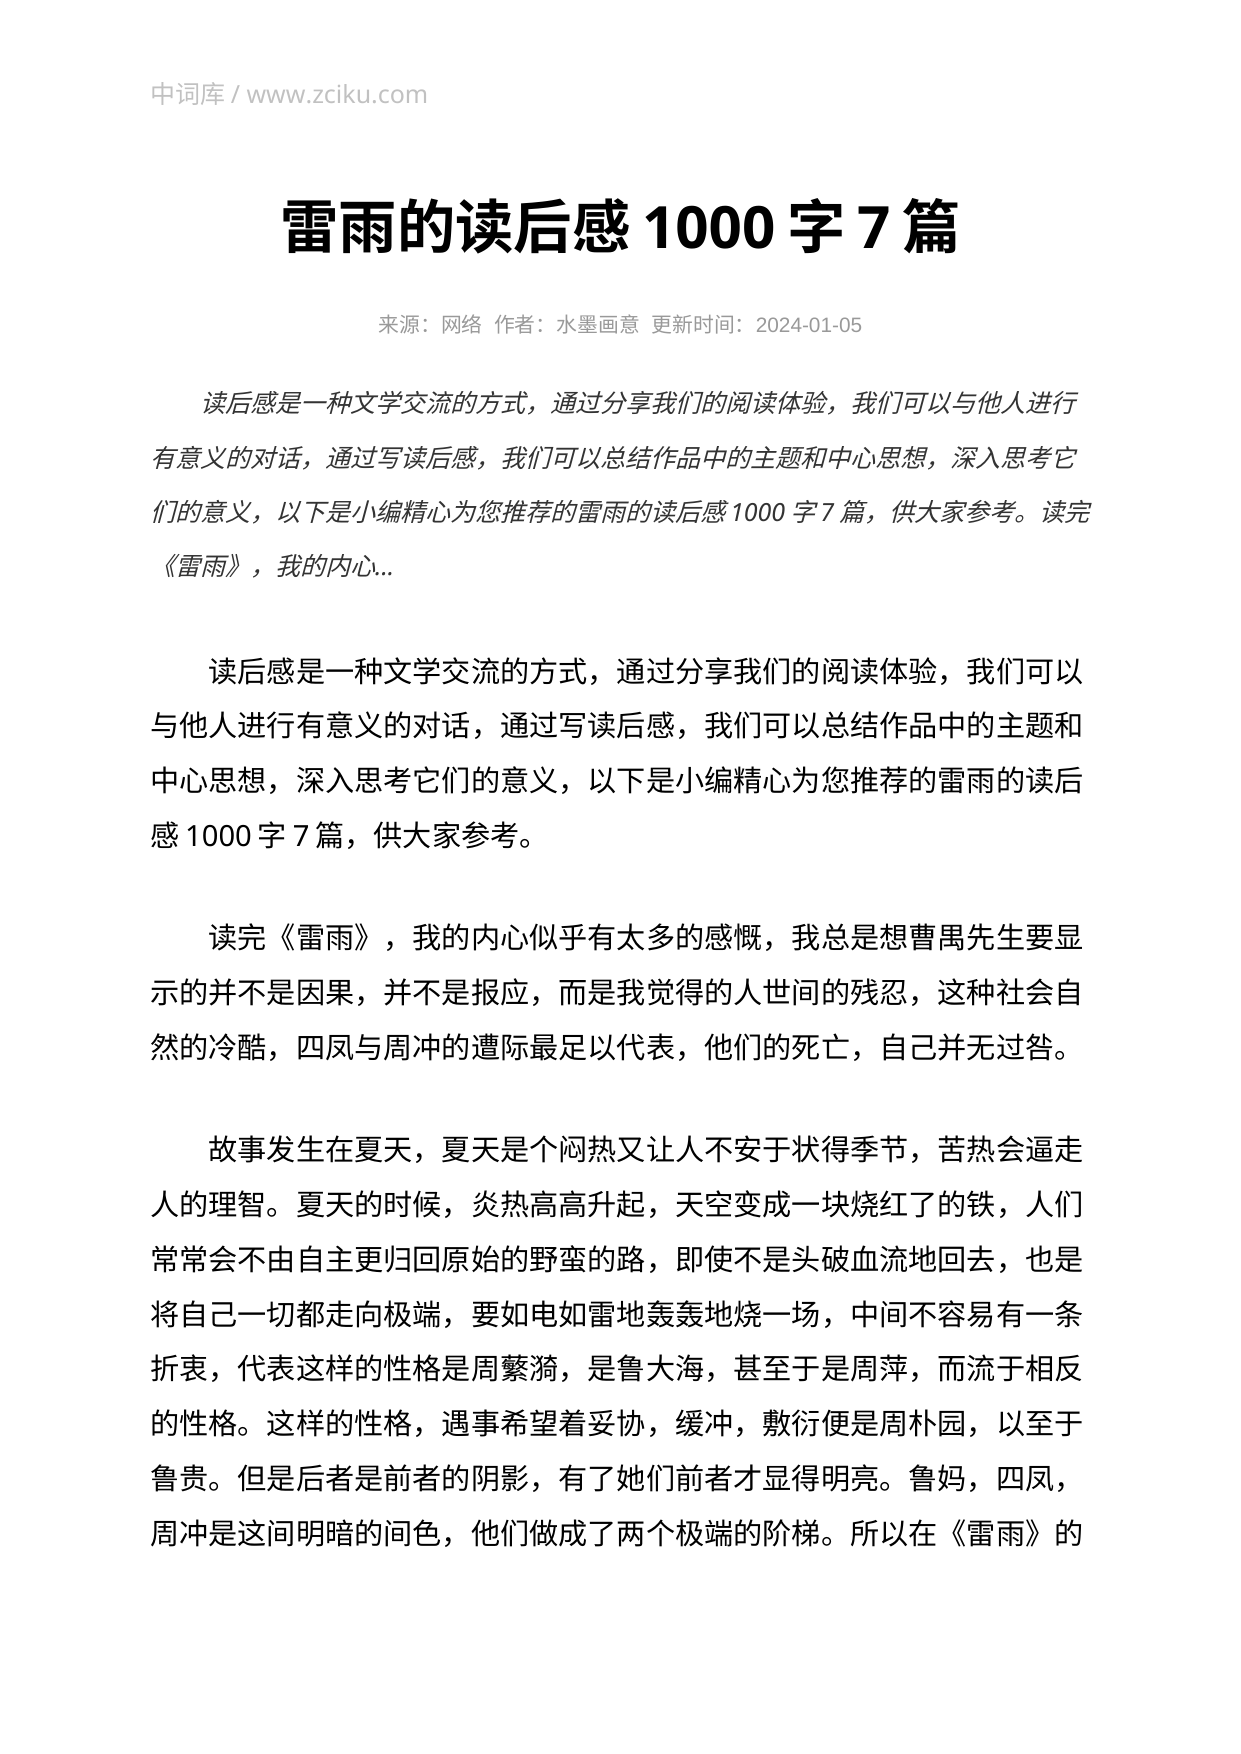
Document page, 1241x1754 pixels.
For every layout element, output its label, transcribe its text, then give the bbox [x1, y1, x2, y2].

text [150, 1126, 1090, 1553]
text 读完《雷雨》，我的内心似乎有太多的感慨，我总是想曹禺先生要显示的并不是因果，并不是报应，而是我觉得的人世间的残忍，这种社会自然的冷酷，四凤与周冲的遭际最足以代表，他们的死亡，自己并无过咎。 [150, 915, 1090, 1067]
subtitle 雷雨的读后感1000字7篇 [150, 181, 1090, 266]
text 读后感是一种文学交流的方式，通过分享我们的阅读体验，我们可以与他人进行有意义的对话，通过写读后感，我们可以总结作品中的主题和中心思想，深入思考它们的意义，以下是小编精心为您推荐的雷雨的读后感1000字7篇，供大家参考。读完《雷雨》，我的内心... [150, 384, 1090, 583]
text 来源：网络 作者：水墨画意 更新时间：2024-01-05 [150, 313, 1090, 337]
text 读后感是一种文学交流的方式，通过分享我们的阅读体验，我们可以与他人进行有意义的对话，通过写读后感，我们可以总结作品中的主题和中心思想，深入思考它们的意义，以下是小编精心为您推荐的雷雨的读后感1000字7篇，供大家参考。 [150, 648, 1090, 855]
